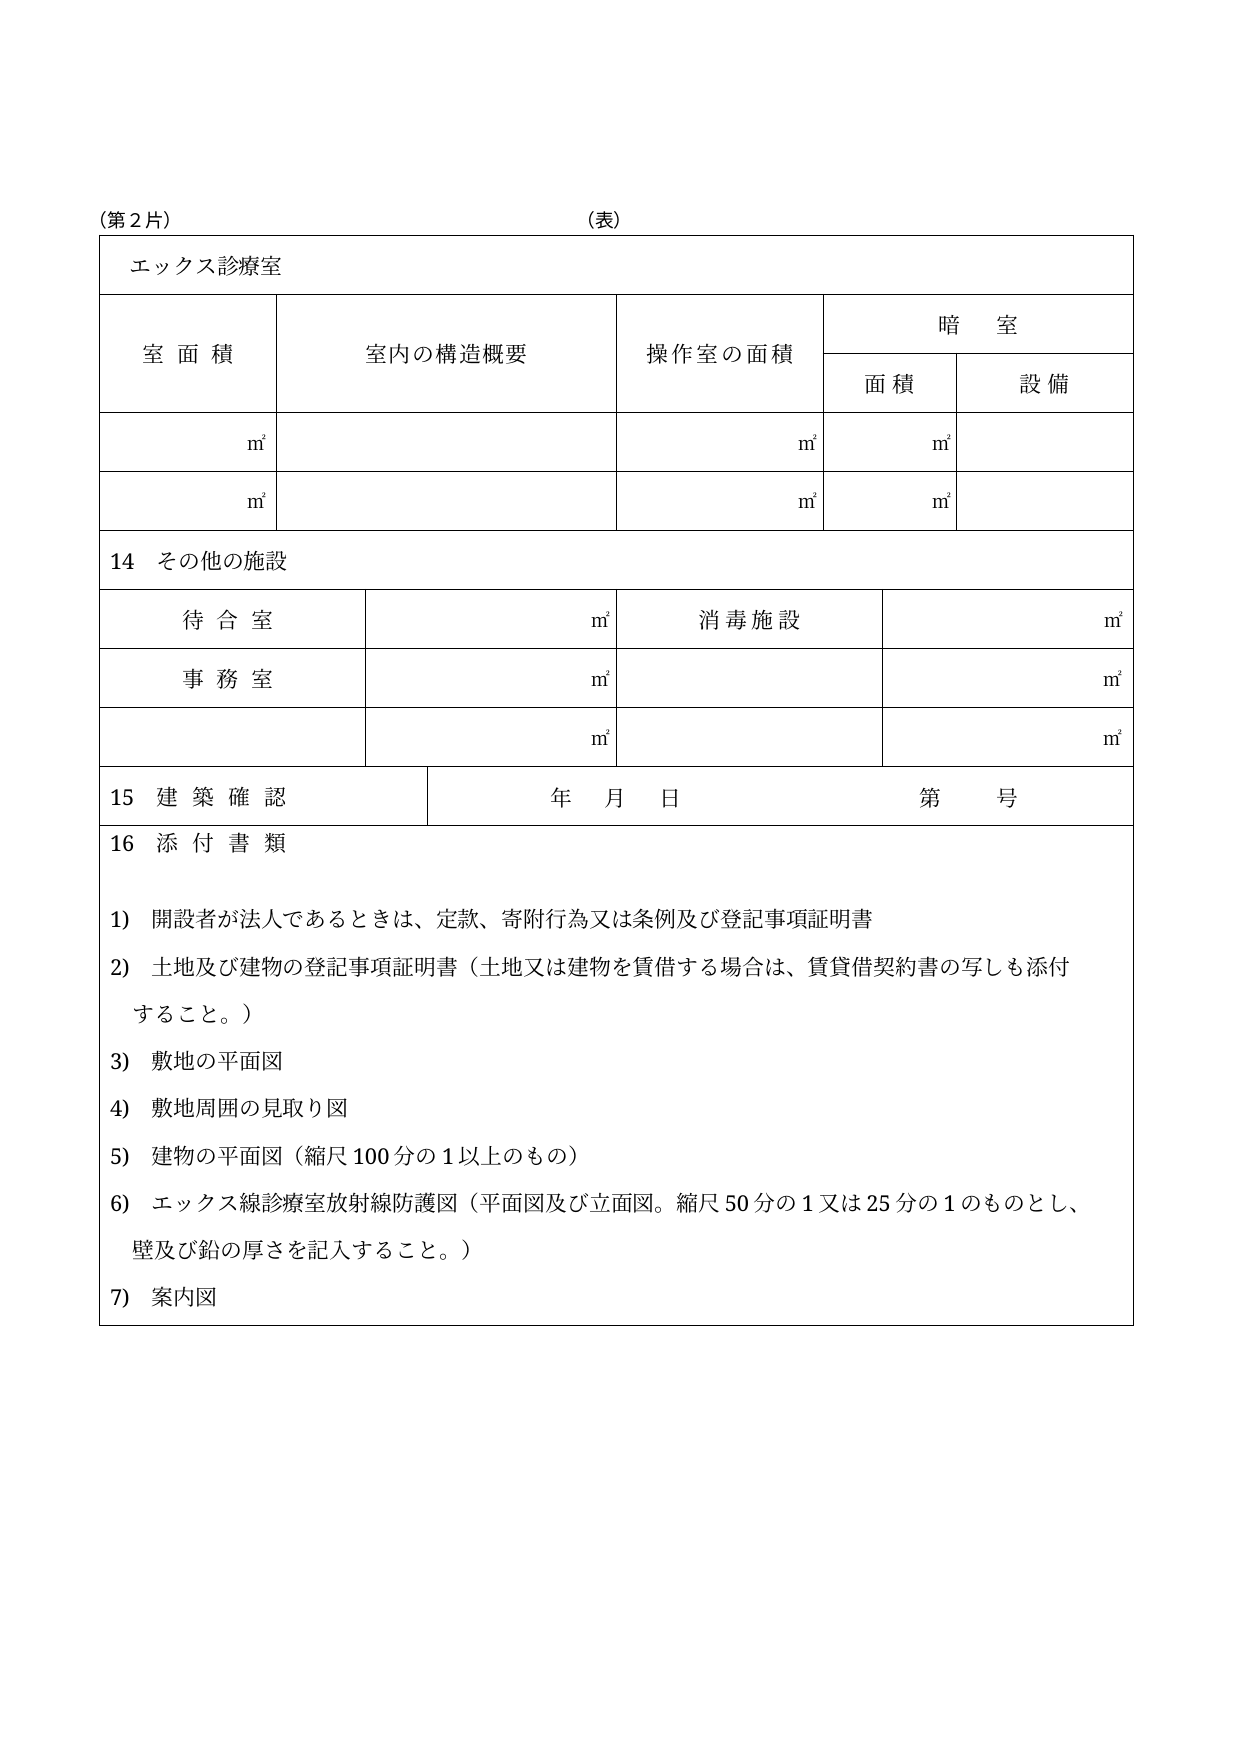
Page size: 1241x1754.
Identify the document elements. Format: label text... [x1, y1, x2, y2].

table_cell 面積 [824, 354, 956, 412]
table_cell [883, 708, 1091, 766]
table_cell [617, 413, 788, 471]
table_cell 年月日 [428, 767, 804, 825]
table_cell ㎡ [581, 708, 616, 766]
table_cell [957, 413, 1133, 471]
table_cell 14 その他の施設 [100, 531, 1133, 589]
table_cell 事務室 [100, 649, 365, 707]
table_cell ㎡ [237, 472, 276, 530]
table_cell ㎡ [1091, 649, 1133, 707]
table_cell [617, 472, 788, 530]
table_cell ㎡ [1091, 590, 1133, 648]
table_cell 消毒施設 [617, 590, 882, 648]
table_cell ㎡ [921, 413, 956, 471]
table_cell [617, 708, 882, 766]
table_cell [100, 472, 237, 530]
table_cell 16 添付書類 1) 開設者が法人であるときは、定款、寄附行為又は条例及び登記事項証明書 2) 土地及び建物の登記事項証明書（土地又は建物を賃借する場合は、賃貸借契約書の写しも添付 すること。） 3) 敷地の平面図 4) 敷地周囲の見取り図 5) 建物の平面図（縮尺100分の1以上のもの） 6) エックス線診療室放射線防護図（平面図及び立面図。縮尺50分の1又は25分の1のものとし、 壁及び鉛の厚さを記入すること。） 7) 案内図 [100, 826, 1133, 1325]
table_cell ㎡ [788, 472, 823, 530]
table_cell 待合室 [100, 590, 365, 648]
table_cell [100, 413, 237, 471]
table_cell 室面積 [100, 295, 276, 412]
table_cell [617, 649, 882, 707]
table_cell [366, 708, 581, 766]
table_cell ㎡ [581, 590, 616, 648]
table_cell 第号 [804, 767, 1133, 825]
table_cell ㎡ [788, 413, 823, 471]
table_cell 操作室の面積 [617, 295, 823, 412]
table_cell [100, 708, 365, 766]
table_cell [824, 413, 921, 471]
table_cell 室内の構造概要 [277, 295, 616, 412]
table_cell [824, 472, 921, 530]
table_cell 暗室 [824, 295, 1133, 353]
table_cell [366, 590, 581, 648]
table_cell [883, 590, 1091, 648]
table_cell ㎡ [581, 649, 616, 707]
table_cell 設備 [957, 354, 1133, 412]
table_cell ㎡ [1091, 708, 1133, 766]
table_header エックス診療室 [100, 236, 1133, 294]
text （第２片） （表） [89, 201, 1146, 234]
table_cell [277, 413, 616, 471]
table_cell 15 建築確認 [100, 767, 427, 825]
table_cell [883, 649, 1091, 707]
table_cell [957, 472, 1133, 530]
table_cell [277, 472, 616, 530]
table_cell ㎡ [921, 472, 956, 530]
table_cell [366, 649, 581, 707]
table_cell ㎡ [237, 413, 276, 471]
